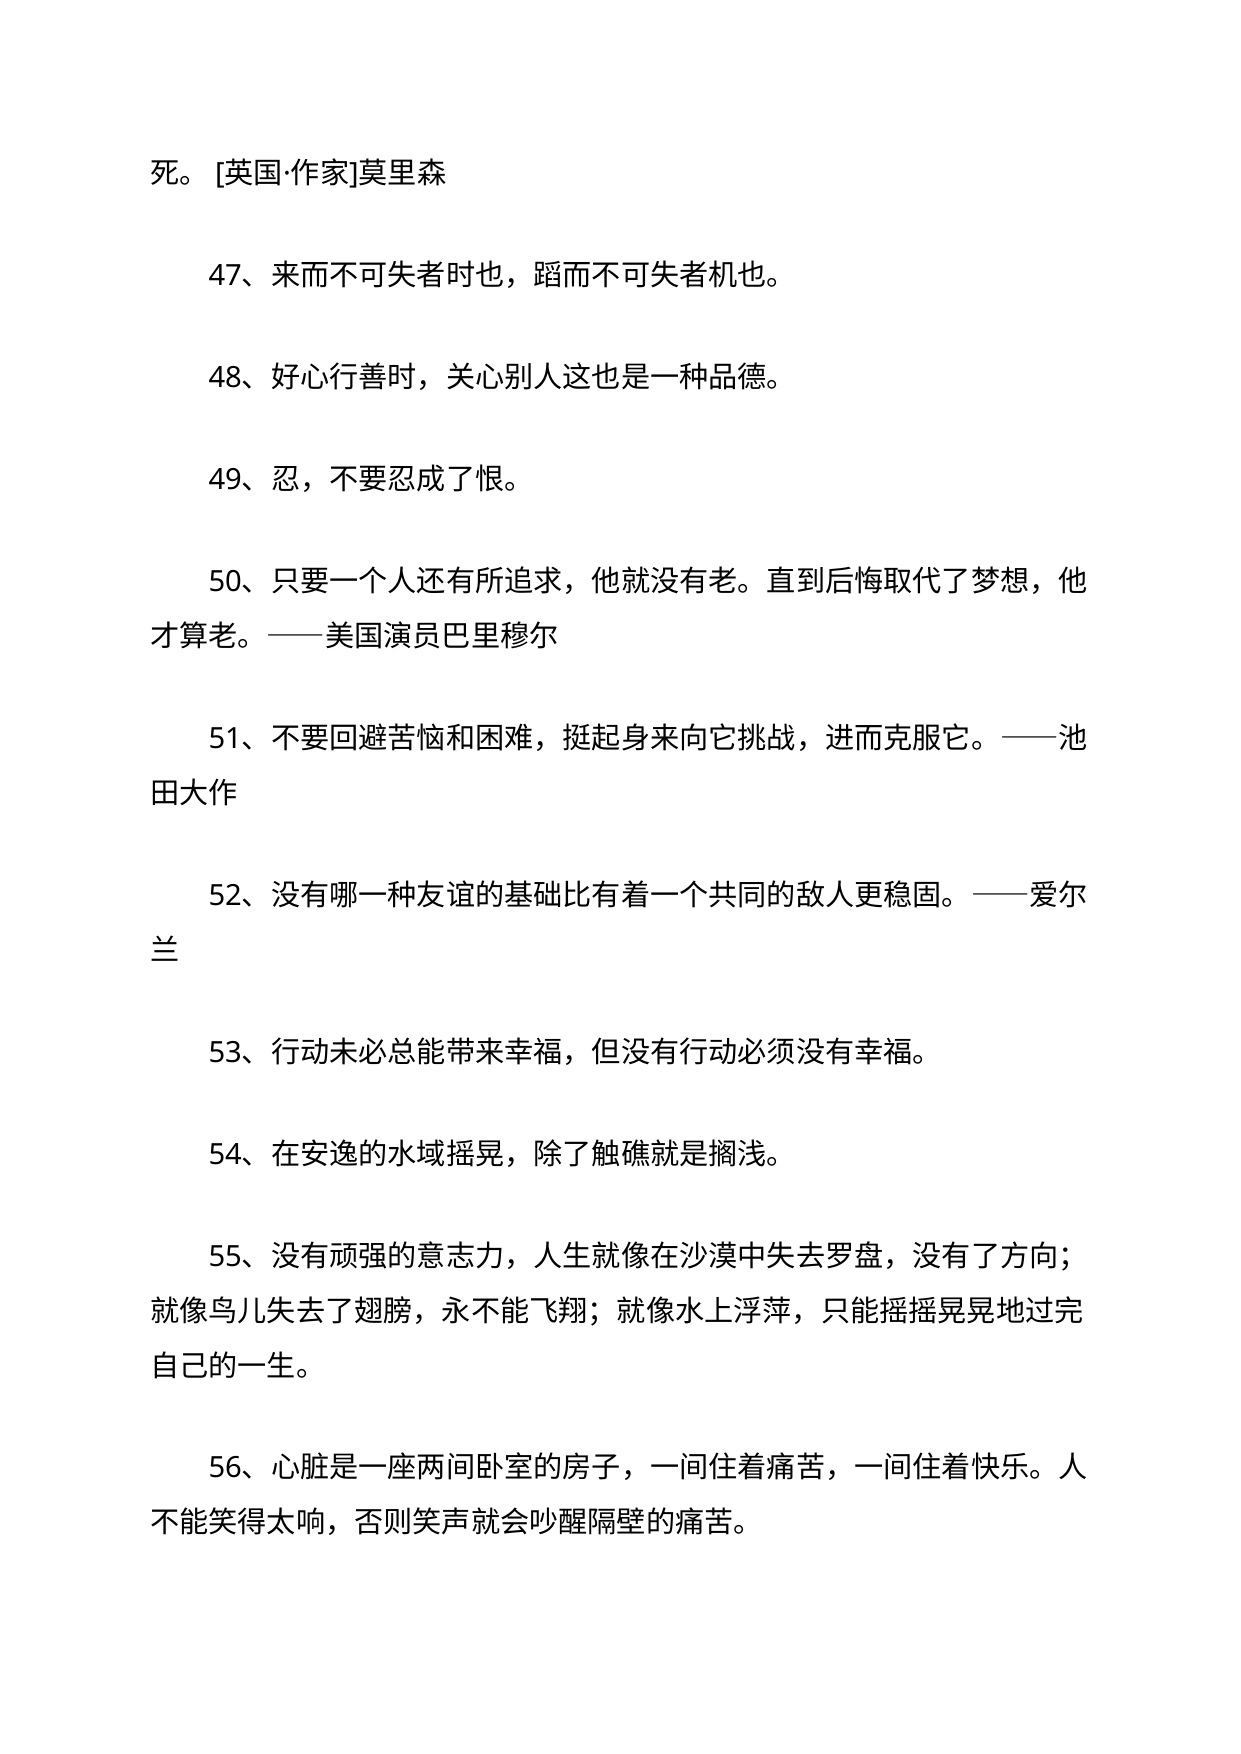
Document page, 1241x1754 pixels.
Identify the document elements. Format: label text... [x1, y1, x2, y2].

text 52、没有哪一种友谊的基础比有着一个共同的敌人更稳固。——爱尔兰 [150, 871, 1090, 969]
text 47、来而不可失者时也，蹈而不可失者机也。 [150, 252, 1090, 294]
text 56、心脏是一座两间卧室的房子，一间住着痛苦，一间住着快乐。人不能笑得太响，否则笑声就会吵醒隔壁的痛苦。 [150, 1444, 1090, 1541]
text 51、不要回避苦恼和困难，挺起身来向它挑战，进而克服它。——池田大作 [150, 715, 1090, 812]
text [150, 150, 1090, 192]
text 49、忍，不要忍成了恨。 [150, 456, 1090, 498]
text 55、没有顽强的意志力，人生就像在沙漠中失去罗盘，没有了方向；就像鸟儿失去了翅膀，永不能飞翔；就像水上浮萍，只能摇摇晃晃地过完自己的一生。 [150, 1232, 1090, 1384]
text 54、在安逸的水域摇晃，除了触礁就是搁浅。 [150, 1130, 1090, 1173]
text 48、好心行善时，关心别人这也是一种品德。 [150, 354, 1090, 396]
text 53、行动未必总能带来幸福，但没有行动必须没有幸福。 [150, 1028, 1090, 1071]
text 50、只要一个人还有所追求，他就没有老。直到后悔取代了梦想，他才算老。——美国演员巴里穆尔 [150, 558, 1090, 655]
